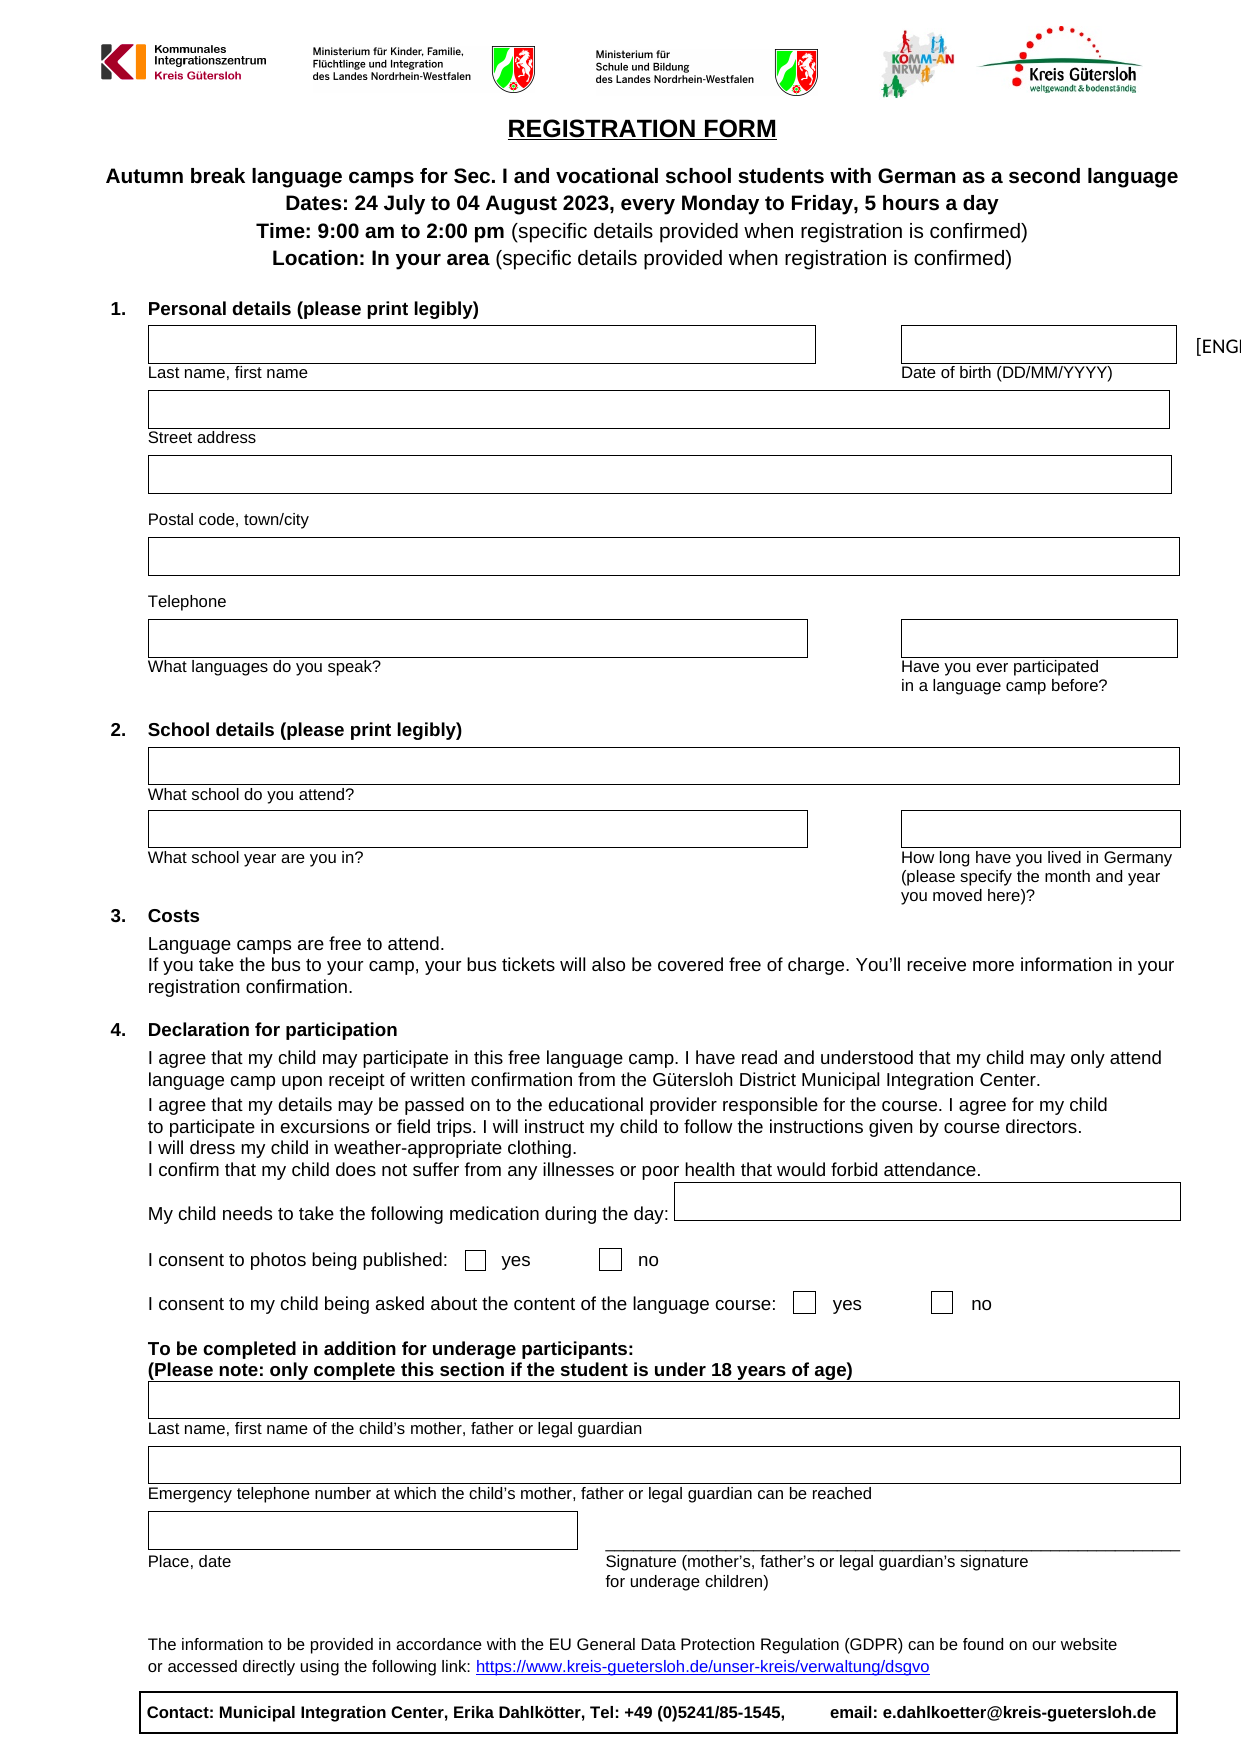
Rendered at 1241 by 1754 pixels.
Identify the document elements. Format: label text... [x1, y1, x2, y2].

picture [879, 28, 955, 100]
text Dates: 24 July to 04 August 2023, every Monday to Friday, 5 hours a day Time: 9:00 am to 2:00 pm (specific details provided when registration is confirmed) [103, 191, 1181, 242]
text Telephone [148, 592, 1181, 611]
text Autumn break language camps for Sec. I and vocational school students with German as a second language [103, 163, 1181, 187]
list School details (please print legibly) [110, 719, 1181, 741]
text What school year are you in? How long have you lived in Germany (please specify the month and year you moved here)? [148, 847, 1181, 905]
text ______________________________________________________________ [148, 1511, 1181, 1552]
list Declaration for participation [110, 1019, 1181, 1041]
text Last name, first name of the child’s mother, father or legal guardian [148, 1418, 1181, 1438]
list Personal details (please print legibly) [110, 297, 1181, 319]
text I agree that my child may participate in this free language camp. I have read and understood that my child may only attend language camp upon receipt of written confirmation from the Gütersloh District Municipal Integration Center. [148, 1047, 1181, 1090]
text Location: In your area (specific details provided when registration is confirmed) [103, 246, 1181, 270]
text I agree that my details may be passed on to the educational provider responsible for the course. I agree for my child to participate in excursions or field trips. I will instruct my child to follow the instructions given by course directors. I will dress my child in weather-appropriate clothing. [148, 1094, 1181, 1159]
text If you take the bus to your camp, your bus tickets will also be covered free of charge. You’ll receive more information in your registration confirmation. [148, 954, 1181, 997]
picture [101, 42, 267, 82]
text I confirm that my child does not suffer from any illnesses or poor health that would forbid attendance. [148, 1159, 1181, 1180]
text What school do you attend? [148, 784, 1181, 803]
text Emergency telephone number at which the child’s mother, father or legal guardian can be reached [148, 1484, 1181, 1503]
text What languages do you speak? Have you ever participated in a language camp before? [148, 657, 1181, 695]
text Street address [148, 428, 1181, 447]
text Place, date Signature (mother’s, father’s or legal guardian’s signature for underage children) [148, 1552, 1181, 1591]
text Postal code, town/city [148, 510, 1181, 529]
text To be completed in addition for underage participants: [148, 1338, 1181, 1359]
text I consent to my child being asked about the content of the language course: yes no [148, 1290, 1181, 1314]
text I consent to photos being published: yes no [148, 1247, 1181, 1271]
list Costs [110, 905, 1181, 926]
text My child needs to take the following medication during the day: [148, 1182, 1181, 1224]
text REGISTRATION FORM [103, 114, 1181, 143]
text Last name, first name Date of birth (DD/MM/YYYY) [148, 363, 1181, 382]
picture [976, 26, 1143, 93]
picture [596, 49, 818, 96]
text (Please note: only complete this section if the student is under 18 years of age) [148, 1359, 1181, 1381]
picture [313, 46, 535, 93]
text Language camps are free to attend. [148, 933, 1181, 954]
